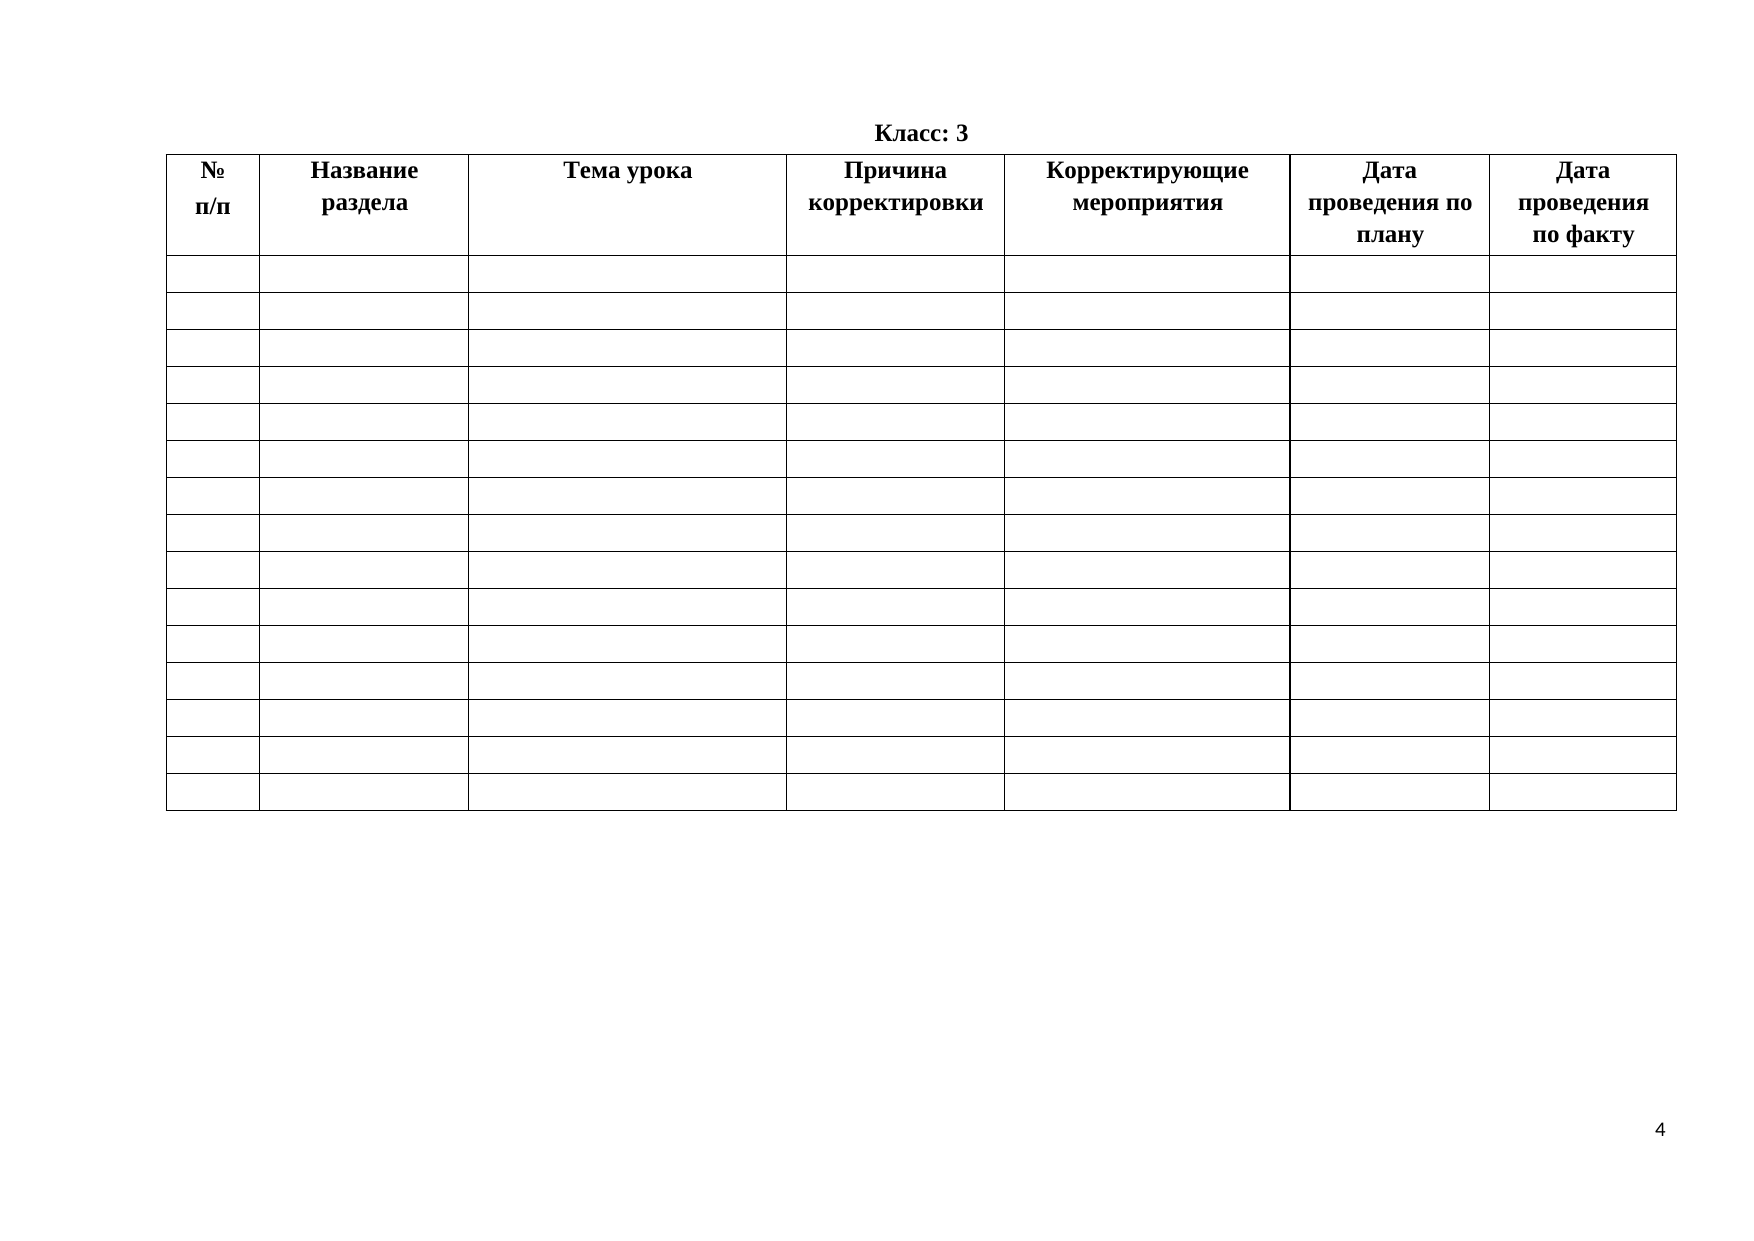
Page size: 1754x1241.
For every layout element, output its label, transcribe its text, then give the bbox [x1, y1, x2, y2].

table_cell [167, 404, 259, 440]
table_cell [1005, 441, 1289, 477]
table_cell [167, 293, 259, 329]
table_cell [1490, 737, 1676, 773]
table_cell [1291, 293, 1489, 329]
table_cell [469, 404, 786, 440]
table_cell [1490, 404, 1676, 440]
table_cell [1005, 663, 1289, 699]
table_cell [1490, 515, 1676, 551]
table_cell [1005, 330, 1289, 366]
table_cell [1291, 330, 1489, 366]
table_cell [787, 404, 1004, 440]
table_cell [469, 589, 786, 625]
table_cell [260, 404, 468, 440]
table_cell [1005, 256, 1289, 292]
table_cell [1291, 367, 1489, 403]
table_cell [1291, 515, 1489, 551]
table_cell [787, 367, 1004, 403]
table_cell [1490, 700, 1676, 736]
table_cell [787, 515, 1004, 551]
table_cell [260, 478, 468, 514]
text Класс: 3 [177, 118, 1665, 147]
table_cell [167, 774, 259, 810]
table_cell [1005, 552, 1289, 588]
table_cell [1490, 589, 1676, 625]
table_cell [1005, 404, 1289, 440]
table_cell [1490, 774, 1676, 810]
table_cell [1490, 367, 1676, 403]
table_cell [787, 552, 1004, 588]
table_cell [469, 515, 786, 551]
table_cell [1005, 626, 1289, 662]
table_header Причина корректировки [787, 155, 1004, 255]
table_cell [167, 441, 259, 477]
table_cell [469, 330, 786, 366]
table_cell [787, 441, 1004, 477]
table_cell [260, 330, 468, 366]
table_cell [787, 626, 1004, 662]
table_cell [260, 737, 468, 773]
table_cell [1005, 774, 1289, 810]
table_cell [1490, 552, 1676, 588]
table_cell [469, 293, 786, 329]
table_cell [469, 700, 786, 736]
table_cell [787, 293, 1004, 329]
table_cell [167, 367, 259, 403]
table_cell [1005, 589, 1289, 625]
table_cell [167, 663, 259, 699]
table_cell [1005, 515, 1289, 551]
table_cell [167, 515, 259, 551]
table_cell [787, 700, 1004, 736]
table_header Корректирующие мероприятия [1005, 155, 1289, 255]
table_cell [469, 552, 786, 588]
table_cell [469, 367, 786, 403]
table_cell [1291, 256, 1489, 292]
table_header Название раздела [260, 155, 468, 255]
table_cell [167, 478, 259, 514]
table_cell [469, 626, 786, 662]
table_cell [167, 256, 259, 292]
table_cell [787, 256, 1004, 292]
table_cell [1291, 478, 1489, 514]
table_cell [1291, 552, 1489, 588]
table_cell [1490, 330, 1676, 366]
table_cell [1291, 663, 1489, 699]
table_cell [167, 330, 259, 366]
table_cell [469, 737, 786, 773]
table_cell [1490, 626, 1676, 662]
table_cell [1291, 737, 1489, 773]
table_cell [787, 478, 1004, 514]
table_cell [260, 367, 468, 403]
table_cell [469, 478, 786, 514]
table_cell [1005, 478, 1289, 514]
table_cell [1291, 700, 1489, 736]
table_cell [260, 515, 468, 551]
table_cell [260, 626, 468, 662]
table_cell [1490, 256, 1676, 292]
table_cell [1291, 404, 1489, 440]
table_cell [167, 626, 259, 662]
table_cell [1291, 589, 1489, 625]
table_cell [787, 774, 1004, 810]
table_cell [167, 589, 259, 625]
table_cell [260, 293, 468, 329]
table_cell [1490, 478, 1676, 514]
table_cell [1490, 441, 1676, 477]
table_cell [469, 774, 786, 810]
table_cell [787, 737, 1004, 773]
table_cell [167, 700, 259, 736]
table_cell [260, 663, 468, 699]
table_cell [260, 441, 468, 477]
table_cell [1005, 737, 1289, 773]
table_header Дата проведения по плану [1291, 155, 1489, 255]
table_cell [1490, 293, 1676, 329]
table_cell [1291, 626, 1489, 662]
table_cell [260, 589, 468, 625]
table_cell [787, 589, 1004, 625]
table_cell [469, 441, 786, 477]
table_cell [1490, 663, 1676, 699]
table_cell [1005, 700, 1289, 736]
table_cell [469, 256, 786, 292]
table_cell [469, 663, 786, 699]
table_cell [260, 700, 468, 736]
table_cell [167, 737, 259, 773]
table_cell [787, 330, 1004, 366]
table_cell [167, 552, 259, 588]
table_header № п/п [167, 155, 259, 255]
table_cell [260, 774, 468, 810]
table_header Дата проведения по факту [1490, 155, 1676, 255]
table_cell [1291, 441, 1489, 477]
table_cell [260, 256, 468, 292]
table_cell [1005, 367, 1289, 403]
table_cell [1291, 774, 1489, 810]
table_header Тема урока [469, 155, 786, 255]
table_cell [260, 552, 468, 588]
table_cell [1005, 293, 1289, 329]
table_cell [787, 663, 1004, 699]
